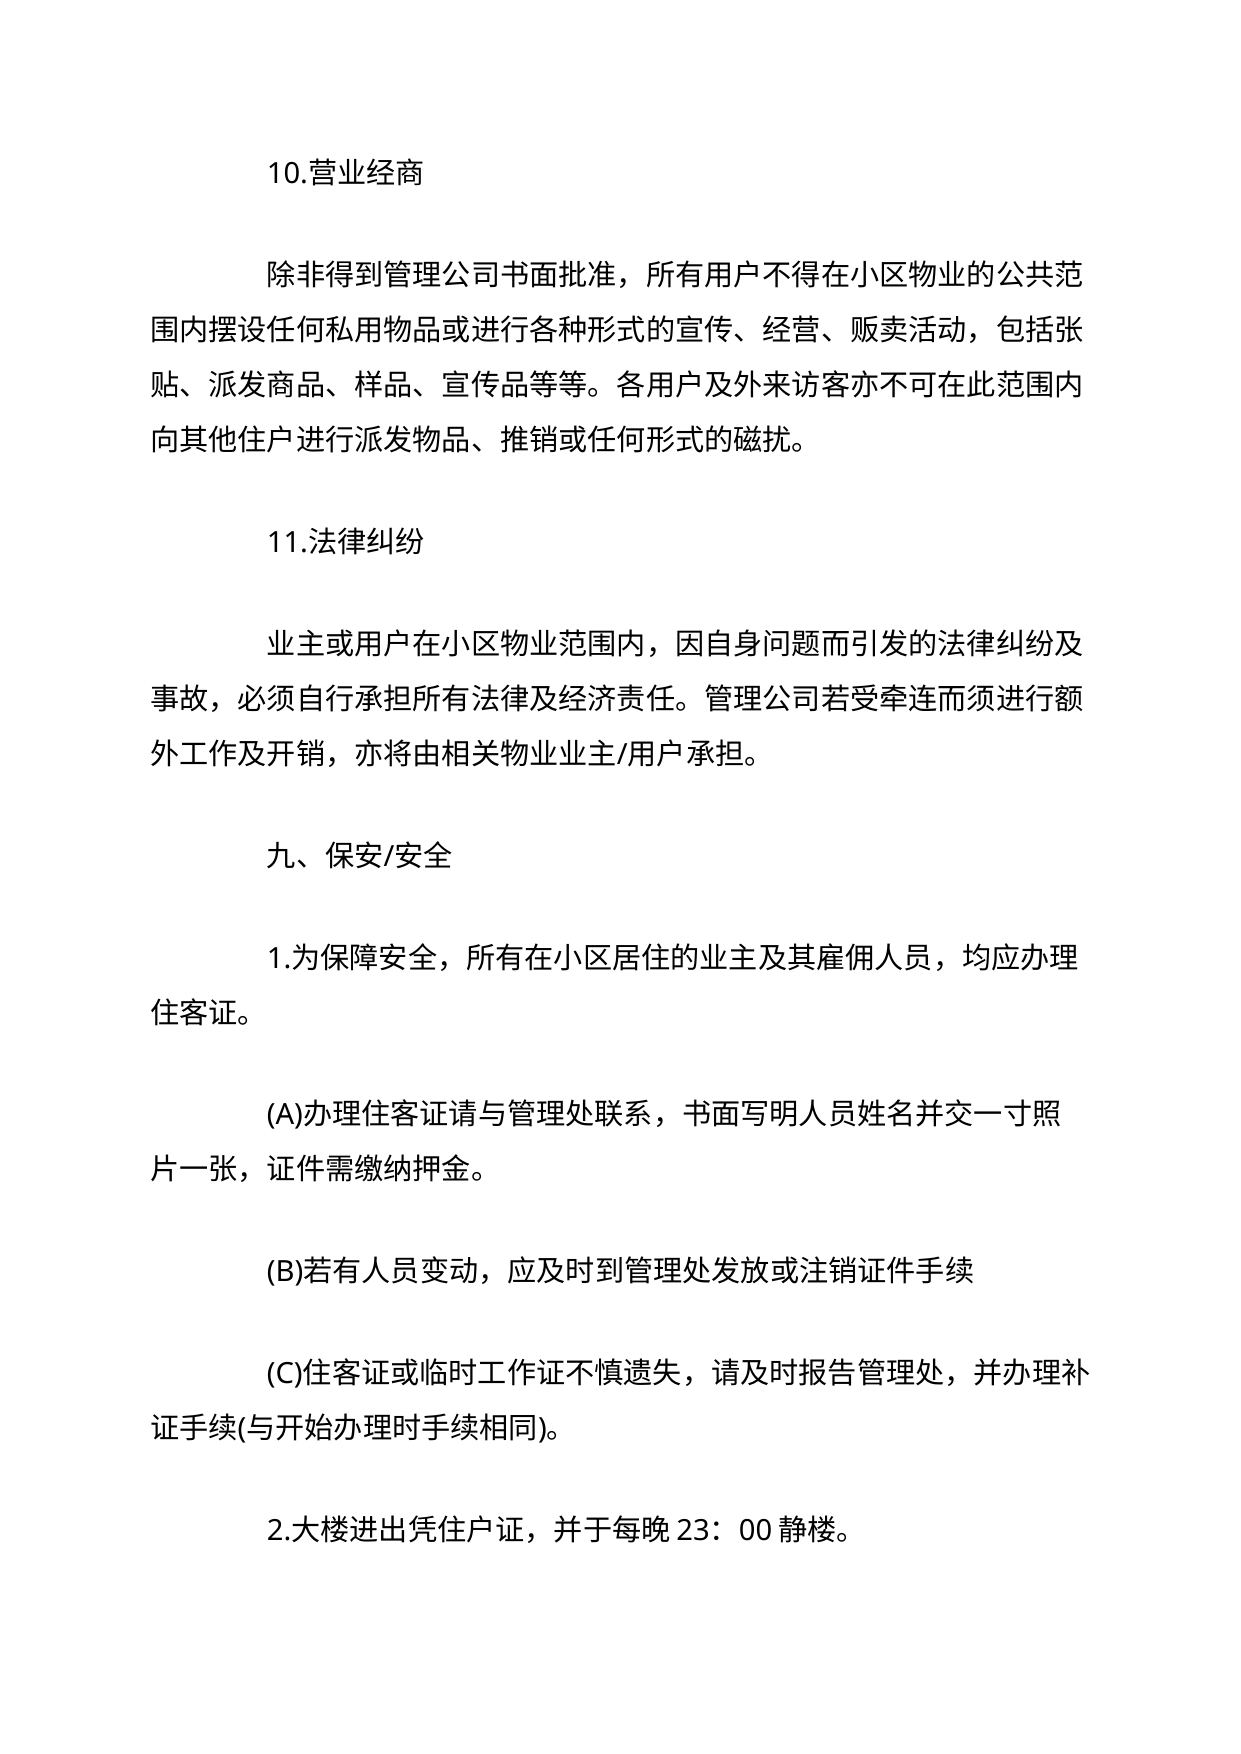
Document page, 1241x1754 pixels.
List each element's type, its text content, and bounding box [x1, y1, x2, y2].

text 1.为保障安全，所有在小区居住的业主及其雇佣人员，均应办理住客证。 [150, 934, 1090, 1031]
text 10.营业经商 [150, 150, 1090, 192]
text 11.法律纠纷 [150, 518, 1090, 561]
text (B)若有人员变动，应及时到管理处发放或注销证件手续 [150, 1248, 1090, 1290]
text 2.大楼进出凭住户证，并于每晚23：00静楼。 [150, 1507, 1090, 1549]
text (A)办理住客证请与管理处联系，书面写明人员姓名并交一寸照片一张，证件需缴纳押金。 [150, 1091, 1090, 1188]
text 九、保安/安全 [150, 832, 1090, 874]
text (C)住客证或临时工作证不慎遗失，请及时报告管理处，并办理补证手续(与开始办理时手续相同)。 [150, 1350, 1090, 1447]
text 业主或用户在小区物业范围内，因自身问题而引发的法律纠纷及事故，必须自行承担所有法律及经济责任。管理公司若受牵连而须进行额外工作及开销，亦将由相关物业业主/用户承担。 [150, 620, 1090, 773]
text 除非得到管理公司书面批准，所有用户不得在小区物业的公共范围内摆设任何私用物品或进行各种形式的宣传、经营、贩卖活动，包括张贴、派发商品、样品、宣传品等等。各用户及外来访客亦不可在此范围内向其他住户进行派发物品、推销或任何形式的磁扰。 [150, 252, 1090, 459]
